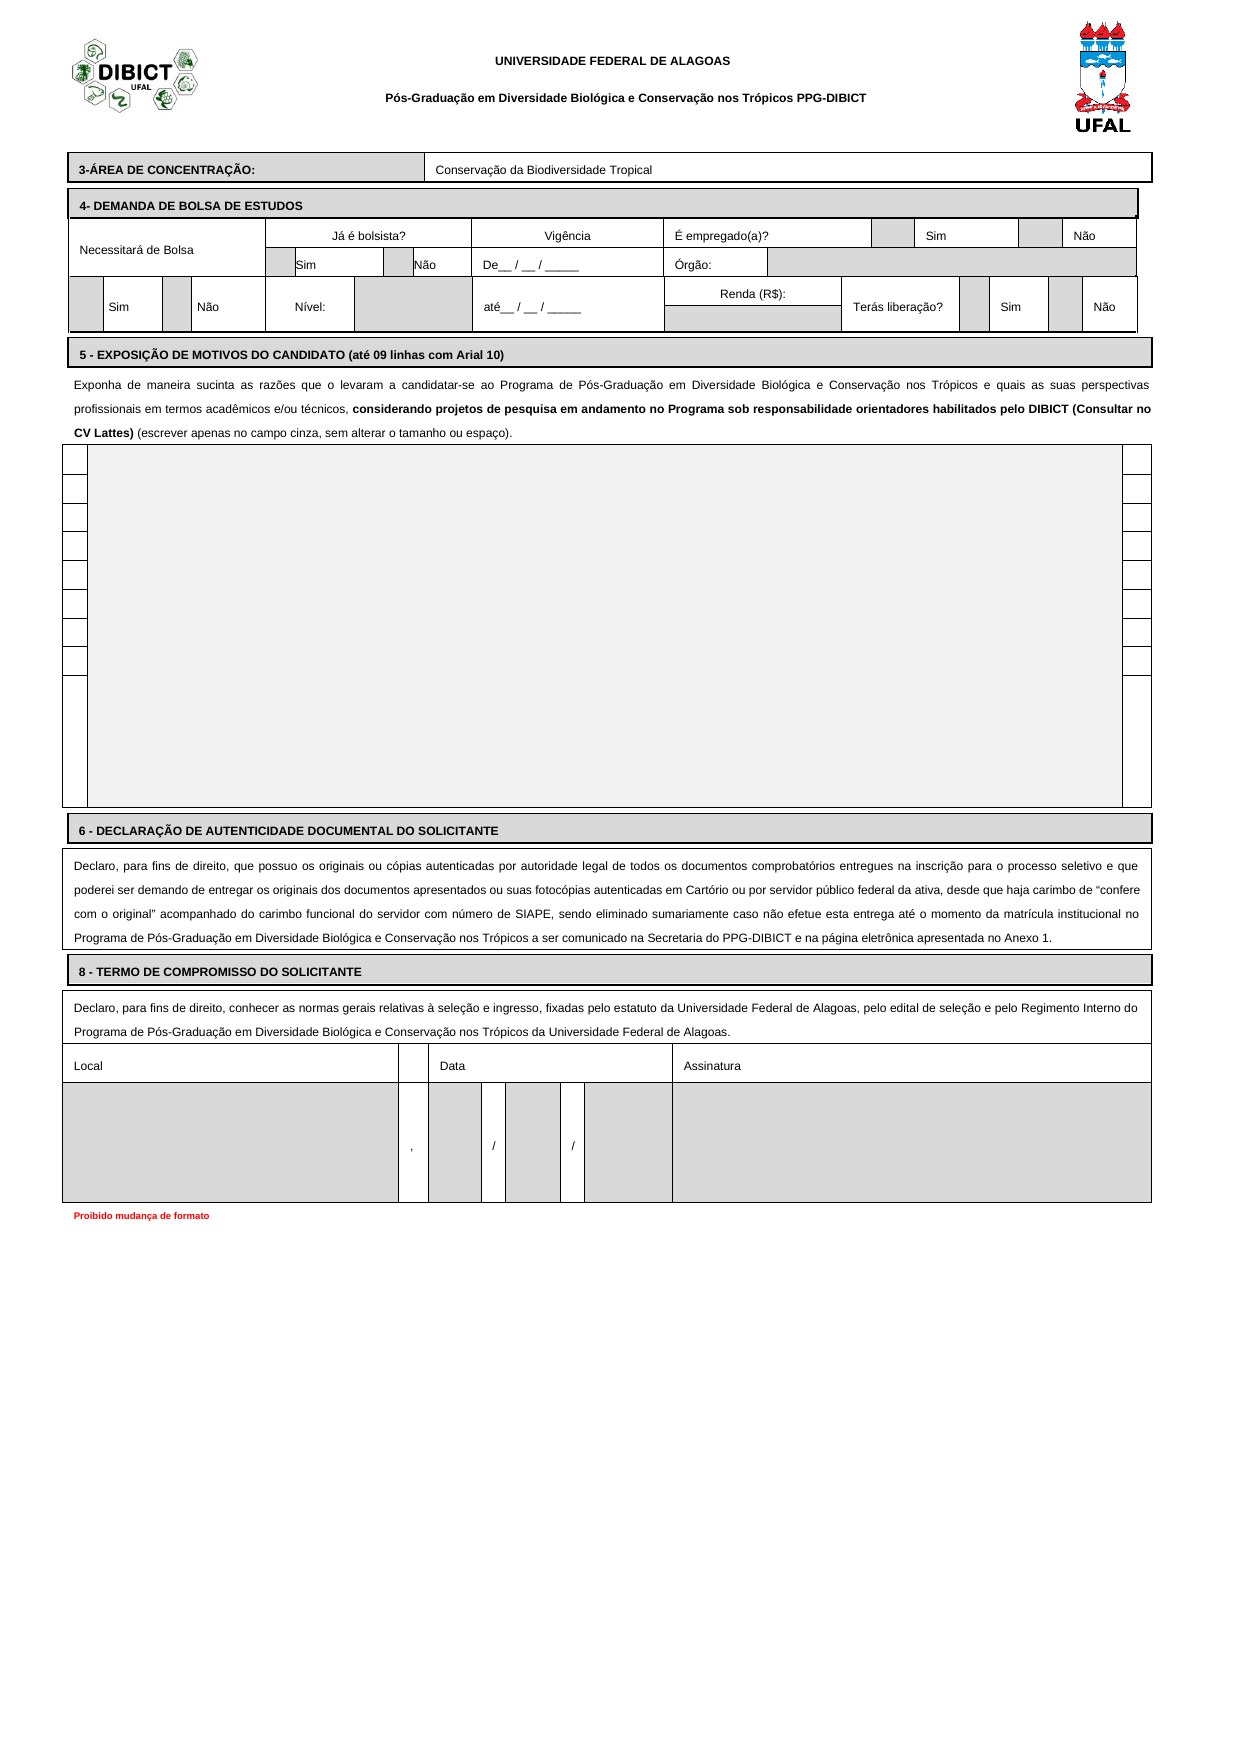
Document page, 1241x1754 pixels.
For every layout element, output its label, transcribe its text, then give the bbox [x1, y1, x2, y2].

table_cell [63, 676, 87, 807]
table_header 5 - EXPOSIÇÃO DE MOTIVOS DO CANDIDATO (até 09 linhas com Arial 10) [69, 338, 1151, 366]
table_cell [506, 1083, 560, 1202]
table_cell [63, 561, 87, 589]
table_cell [266, 248, 295, 276]
table_header 4- DEMANDA DE BOLSA DE ESTUDOS [69, 189, 1137, 217]
table_cell Necessitará de Bolsa [69, 218, 265, 276]
table_cell [63, 590, 87, 617]
table_cell Não [1083, 277, 1137, 331]
text Exponha de maneira sucinta as razões que o levaram a candidatar-se ao Programa de Pós-Graduação em Diversidade Biológica e Conservação nos Trópicos e quais as suas perspectivas profissionais em termos acadêmicos e/ou técnicos, considerando projetos de pesquisa em andamento no Programa sob responsabilidade orientadores habilitados pelo DIBICT (Consultar no CV Lattes) (escrever apenas no campo cinza, sem alterar o tamanho ou espaço). [74, 368, 1152, 440]
table_cell [872, 219, 914, 247]
table_cell Terás liberação? [842, 277, 959, 331]
table_cell Órgão: [664, 248, 767, 276]
table_cell até__ / __ / _____ [473, 277, 664, 331]
table_cell [1123, 475, 1151, 502]
table_cell [399, 1044, 428, 1082]
table_cell [63, 619, 87, 646]
table_header Conservação da Biodiversidade Tropical [425, 153, 1151, 181]
table_cell Sim [915, 219, 1018, 247]
table_header 8 - TERMO DE COMPROMISSO DO SOLICITANTE [69, 955, 1151, 983]
table_header Declaro, para fins de direito, conhecer as normas gerais relativas à seleção e ingresso, fixadas pelo estatuto da Universidade Federal de Alagoas, pelo edital de seleção e pelo Regimento Interno do Programa de Pós-Graduação em Diversidade Biológica e Conservação nos Trópicos da Universidade Federal de Alagoas. [63, 991, 1151, 1043]
table_cell [163, 277, 191, 331]
table_cell De__ / __ / _____ [472, 248, 663, 276]
table_cell [63, 1083, 398, 1202]
table_cell [63, 647, 87, 675]
table_cell Já é bolsista? [266, 219, 471, 247]
picture [1058, 16, 1147, 137]
table_cell , [399, 1083, 428, 1202]
table_cell / [561, 1083, 584, 1202]
table_cell [355, 277, 472, 331]
table_cell [1123, 676, 1151, 807]
table_cell Não [1063, 219, 1136, 247]
table_cell [63, 532, 87, 560]
table_cell [585, 1083, 672, 1202]
table_cell [768, 248, 1136, 276]
table_cell Nível: [266, 277, 354, 331]
text Proibido mudança de formato [74, 1203, 1152, 1222]
table_header Declaro, para fins de direito, que possuo os originais ou cópias autenticadas por autoridade legal de todos os documentos comprobatórios entregues na inscrição para o processo seletivo e que poderei ser demando de entregar os originais dos documentos apresentados ou suas fotocópias autenticadas em Cartório ou por servidor público federal da ativa, desde que haja carimbo de “confere com o original” acompanhado do carimbo funcional do servidor com número de SIAPE, sendo eliminado sumariamente caso não efetue esta entrega até o momento da matrícula institucional no Programa de Pós-Graduação em Diversidade Biológica e Conservação nos Trópicos a ser comunicado na Secretaria do PPG-DIBICT e na página eletrônica apresentada no Anexo 1. [63, 849, 1151, 949]
table_cell Não [414, 248, 471, 276]
table_cell [960, 277, 989, 331]
table_cell Data [429, 1044, 672, 1082]
table_cell [1123, 561, 1151, 589]
table_cell Sim [296, 248, 383, 276]
table_cell [665, 306, 841, 331]
table_cell [1123, 647, 1151, 675]
table_cell Sim [104, 277, 162, 331]
table_cell Vigência [472, 219, 663, 247]
table_cell [1123, 619, 1151, 646]
table_cell [63, 504, 87, 531]
table_cell / [482, 1083, 505, 1202]
table_cell [1019, 219, 1062, 247]
picture [56, 29, 216, 120]
table_header [1123, 445, 1151, 474]
table_cell [1123, 504, 1151, 531]
table_cell [1123, 590, 1151, 617]
table_cell Sim [990, 277, 1048, 331]
table_cell Local [63, 1044, 398, 1082]
table_cell [1049, 277, 1082, 331]
table_cell [63, 475, 87, 502]
table_cell [673, 1083, 1151, 1202]
table_cell É empregado(a)? [664, 219, 871, 247]
table_header [88, 445, 1122, 807]
table_cell [69, 277, 103, 331]
table_cell [384, 248, 413, 276]
table_header 6 - DECLARAÇÃO DE AUTENTICIDADE DOCUMENTAL DO SOLICITANTE [69, 814, 1151, 842]
table_cell [429, 1083, 481, 1202]
table_cell Assinatura [673, 1044, 1151, 1082]
table_header [63, 445, 87, 474]
table_cell Renda (R$): [665, 277, 841, 305]
table_cell [1123, 532, 1151, 560]
table_header 3-ÁREA DE CONCENTRAÇÃO: [69, 153, 424, 181]
table_cell Não [192, 277, 265, 331]
